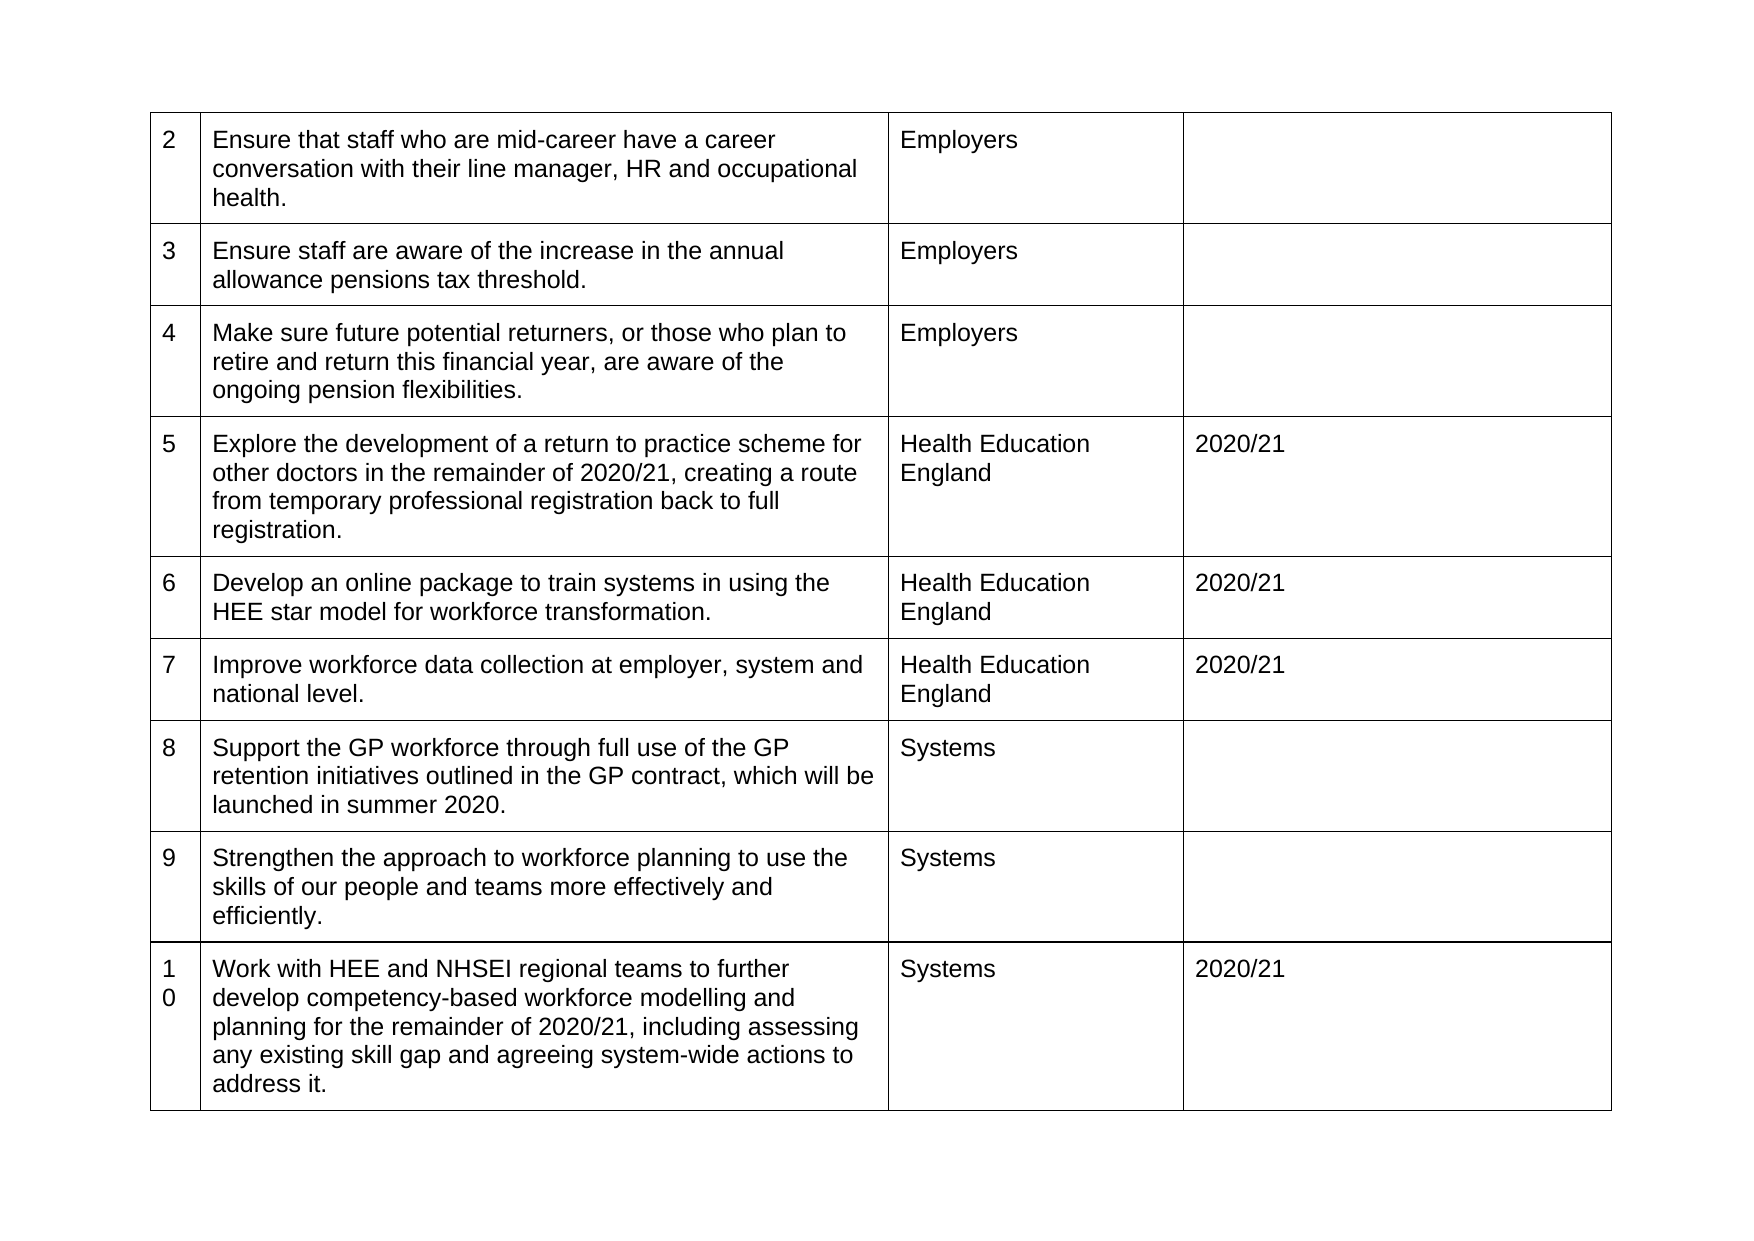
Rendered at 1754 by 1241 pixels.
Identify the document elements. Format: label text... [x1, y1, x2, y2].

table_cell Support the GP workforce through full use of the GP retention initiatives outlined in the GP contract, which will be launched in summer 2020. [201, 721, 888, 831]
table_cell 2020/21 [1184, 943, 1611, 1110]
table_cell Ensure that staff who are mid-career have a career conversation with their line manager, HR and occupational health. [201, 113, 888, 223]
table_cell [1184, 224, 1611, 305]
table_cell 2020/21 [1184, 417, 1611, 556]
table_cell Work with HEE and NHSEI regional teams to further develop competency-based workforce modelling and planning for the remainder of 2020/21, including assessing any existing skill gap and agreeing system-wide actions to address it. [201, 943, 888, 1110]
table_cell Strengthen the approach to workforce planning to use the skills of our people and teams more effectively and efficiently. [201, 832, 888, 941]
table_cell [1184, 306, 1611, 416]
table_cell Employers [889, 113, 1183, 223]
table_cell Health Education England [889, 557, 1183, 638]
table_cell 10 [151, 943, 200, 1110]
table_cell 4 [151, 306, 200, 416]
table_cell Ensure staff are aware of the increase in the annual allowance pensions tax threshold. [201, 224, 888, 305]
table_cell Systems [889, 721, 1183, 831]
table_cell Develop an online package to train systems in using the HEE star model for workforce transformation. [201, 557, 888, 638]
table_cell 6 [151, 557, 200, 638]
table_cell 2 [151, 113, 200, 223]
table_cell Health Education England [889, 417, 1183, 556]
table_cell Make sure future potential returners, or those who plan to retire and return this financial year, are aware of the ongoing pension flexibilities. [201, 306, 888, 416]
table_cell 8 [151, 721, 200, 831]
table_cell 9 [151, 832, 200, 941]
table_cell [1184, 721, 1611, 831]
table_cell 5 [151, 417, 200, 556]
table_cell 3 [151, 224, 200, 305]
table_cell 7 [151, 639, 200, 720]
table_cell Systems [889, 943, 1183, 1110]
table_cell 2020/21 [1184, 557, 1611, 638]
table_cell 2020/21 [1184, 639, 1611, 720]
table_cell Systems [889, 832, 1183, 941]
table_cell Employers [889, 306, 1183, 416]
table_cell [1184, 113, 1611, 223]
table_cell Health Education England [889, 639, 1183, 720]
table_cell Employers [889, 224, 1183, 305]
table_cell [1184, 832, 1611, 941]
table_cell Explore the development of a return to practice scheme for other doctors in the remainder of 2020/21, creating a route from temporary professional registration back to full registration. [201, 417, 888, 556]
table_cell Improve workforce data collection at employer, system and national level. [201, 639, 888, 720]
